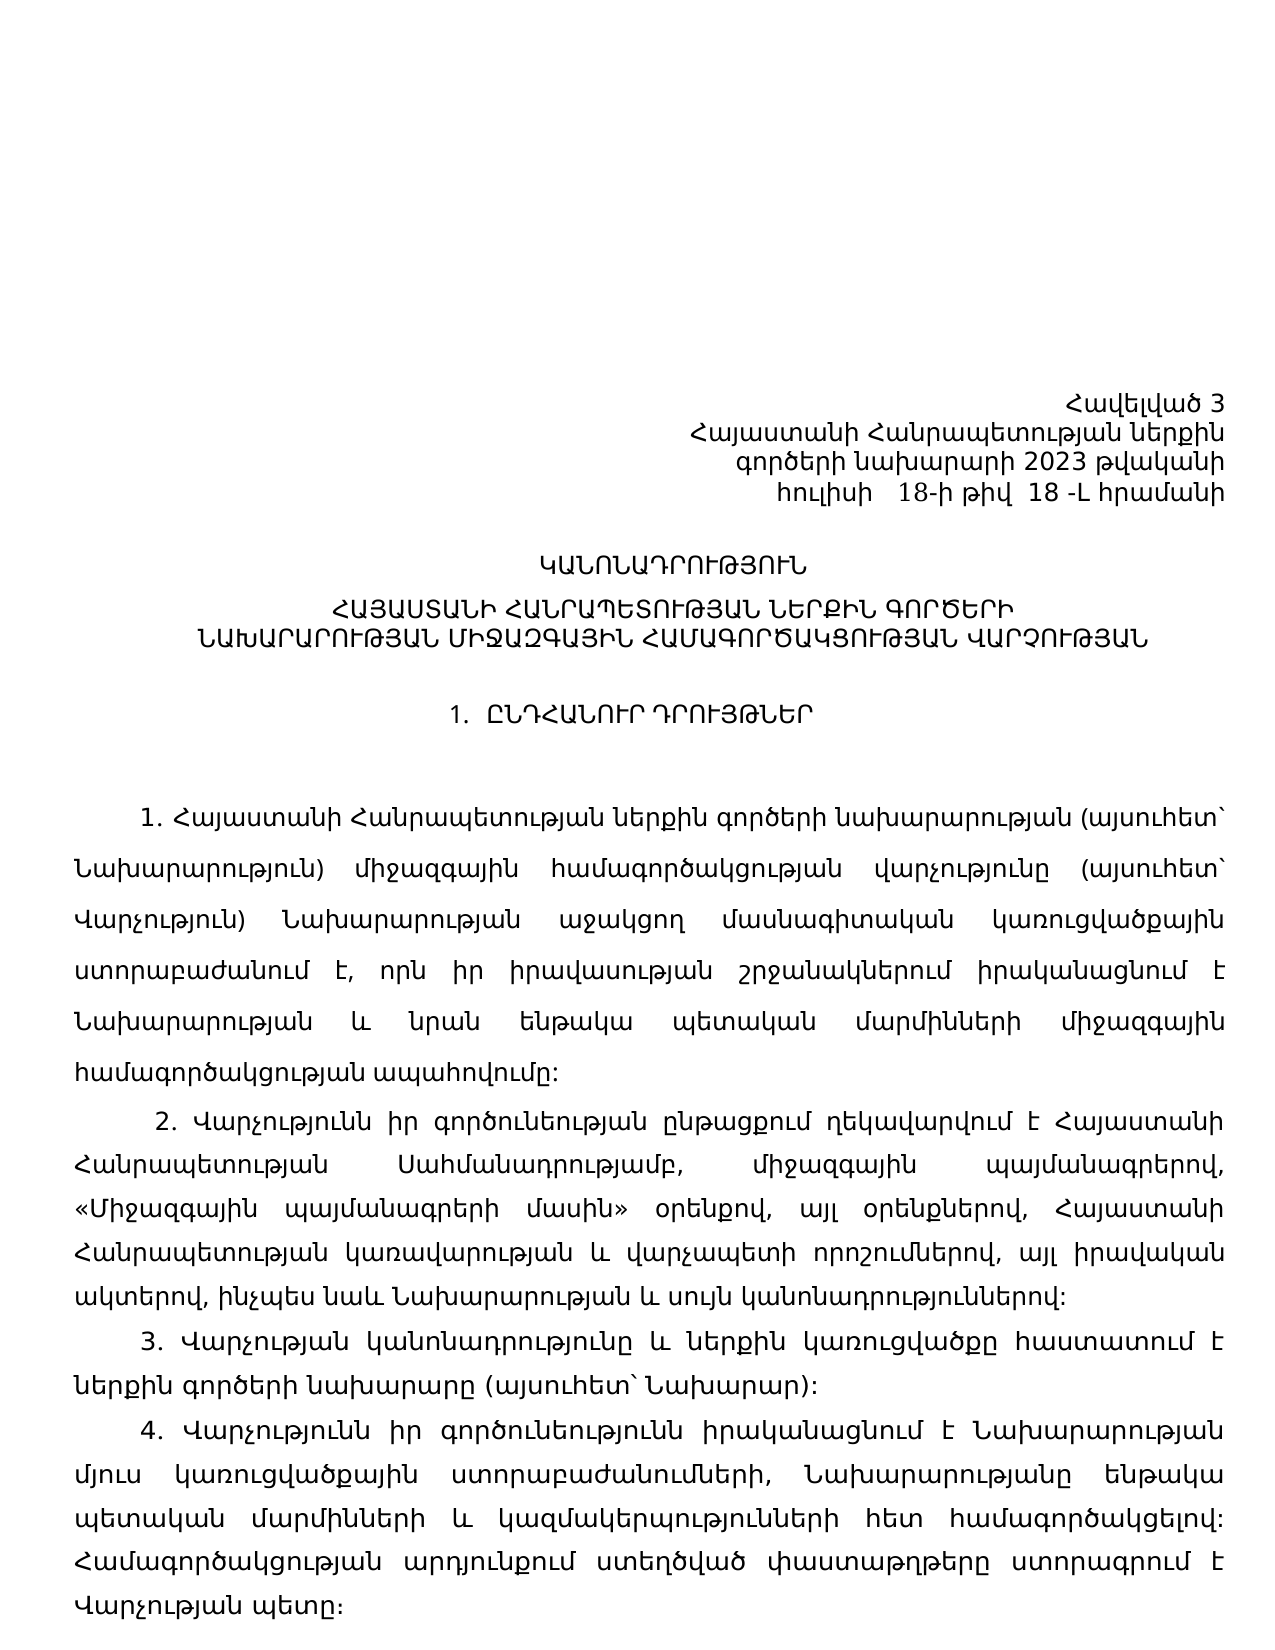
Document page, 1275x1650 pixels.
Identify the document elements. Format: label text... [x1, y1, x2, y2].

text ՀԱՅԱՍՏԱՆԻ ՀԱՆՐԱՊԵՏՈՒԹՅԱՆ ՆԵՐՔԻՆ ԳՈՐԾԵՐԻ [74, 595, 1226, 624]
text ԿԱՆՈՆԱԴՐՈՒԹՅՈՒՆ [74, 551, 1226, 580]
text Հայաստանի Հանրապետության ներքին [74, 418, 1226, 448]
text Հավելված 3 [74, 389, 1226, 418]
text 2. Վարչությունն իր գործունեության ընթացքում ղեկավարվում է Հայաստանի Հանրապետության Սահմանադրությամբ, միջազգային պայմանագրերով, «Միջազգային պայմանագրերի մասին» օրենքով, այլ օրենքներով, Հայաստանի Հանրապետության կառավարության և վարչապետի որոշումներով, այլ իրավական ակտերով, ինչպես նաև Նախարարության և սույն կանոնադրություններով: [74, 1105, 1226, 1311]
list 4. Վարչությունն իր գործունեությունն իրականացնում է Նախարարության մյուս կառուցվածքային ստորաբաժանումների, Նախարարությանը ենթակա պետական մարմինների և կազմակերպությունների հետ համագործակցելով: Համագործակցության արդյունքում ստեղծված փաստաթղթերը ստորագրում է Վարչության պետը։ [74, 1415, 1226, 1621]
text հուլիսի 18-ի թիվ 18 -Լ հրամանի [74, 477, 1226, 507]
list ԸՆԴՀԱՆՈՒՐ ԴՐՈՒՅԹՆԵՐ [36, 697, 1226, 731]
text 1. Հայաստանի Հանրապետության ներքին գործերի նախարարության (այսուհետ` Նախարարություն) միջազգային համագործակցության վարչությունը (այսուհետ` Վարչություն) Նախարարության աջակցող մասնագիտական կառուցվածքային ստորաբաժանում է, որն իր իրավասության շրջանակներում իրականացնում է Նախարարության և նրան ենթակա պետական մարմինների միջազգային համագործակցության ապահովումը: [74, 799, 1226, 1088]
list 3. Վարչության կանոնադրությունը և ներքին կառուցվածքը հաստատում է ներքին գործերի նախարարը (այսուհետ՝ Նախարար): [74, 1326, 1226, 1400]
text գործերի նախարարի 2023 թվականի [74, 448, 1226, 477]
text ՆԱԽԱՐԱՐՈՒԹՅԱՆ ՄԻՋԱԶԳԱՅԻՆ ՀԱՄԱԳՈՐԾԱԿՑՈՒԹՅԱՆ ՎԱՐՉՈՒԹՅԱՆ [74, 624, 1226, 653]
